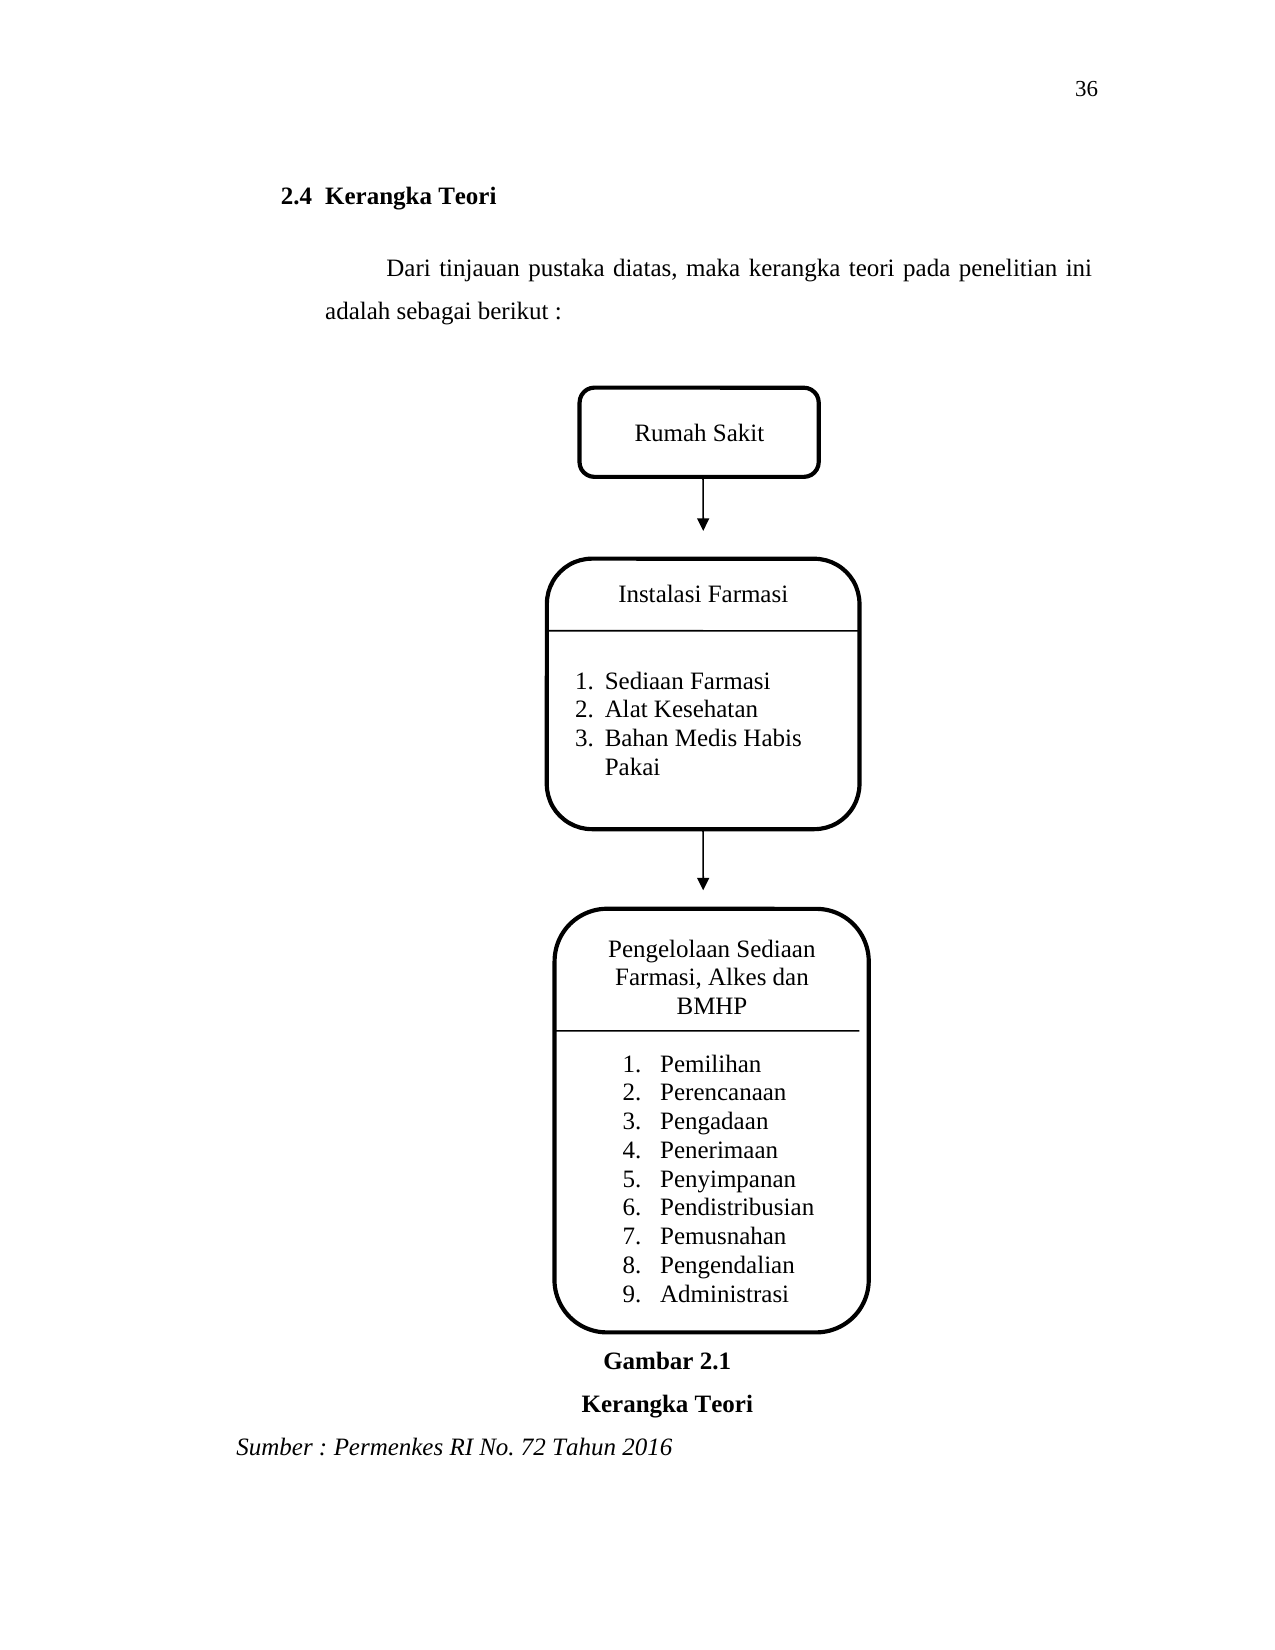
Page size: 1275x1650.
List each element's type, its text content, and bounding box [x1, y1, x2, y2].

text Kerangka Teori [236, 1389, 1098, 1418]
text Sumber : Permenkes RI No. 72 Tahun 2016 [236, 1432, 1098, 1461]
text Dari tinjauan pustaka diatas, maka kerangka teori pada penelitian ini adalah sebagai berikut : [325, 253, 1093, 325]
subtitle Kerangka Teori [281, 181, 1098, 210]
text Gambar 2.1 [236, 1346, 1098, 1374]
